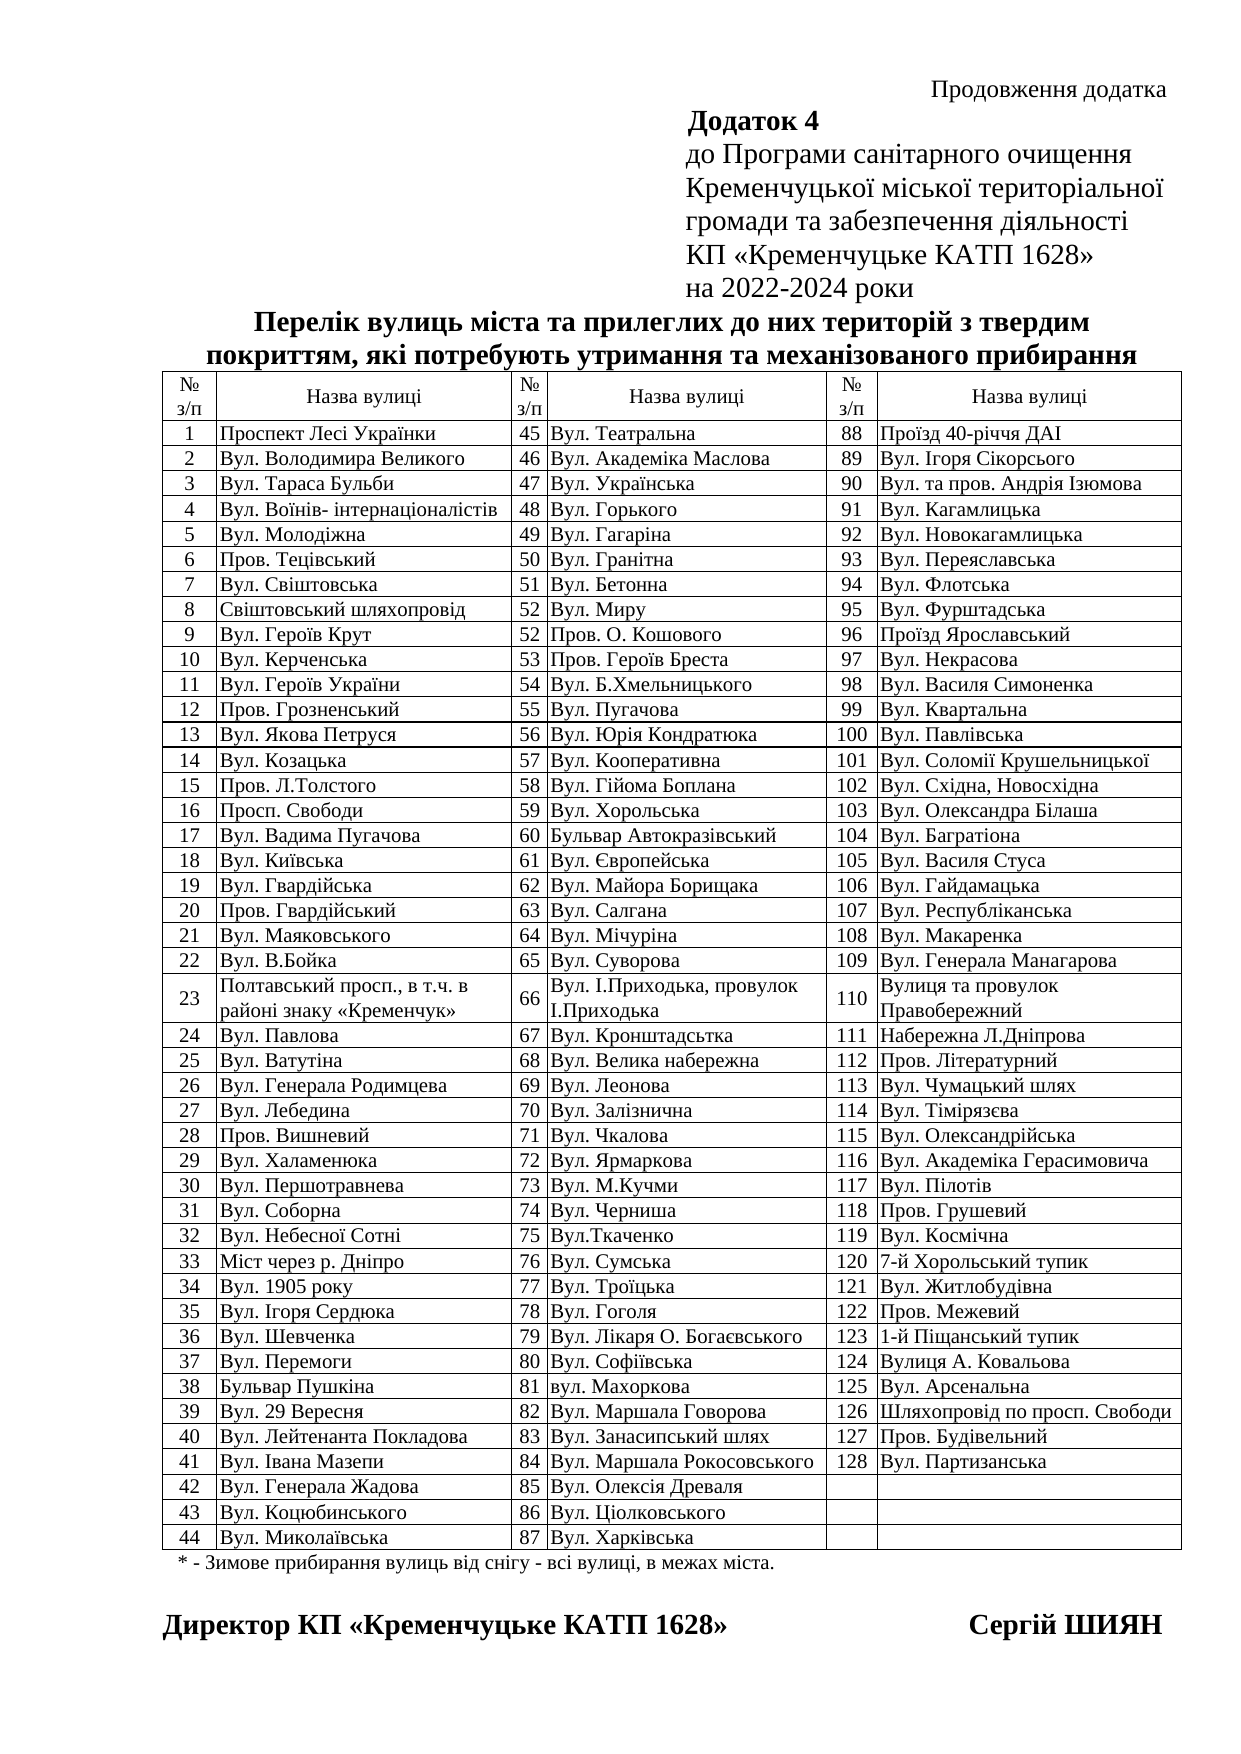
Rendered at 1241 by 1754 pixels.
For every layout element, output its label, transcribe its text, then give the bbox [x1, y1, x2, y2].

table_cell 66 [512, 974, 547, 1022]
table_cell 58 [512, 773, 547, 797]
table_cell Вул. Троїцька [548, 1274, 826, 1298]
table_cell Вул. Коцюбинського [217, 1500, 511, 1524]
table_cell 60 [512, 823, 547, 847]
table_cell 96 [827, 622, 877, 646]
table_cell Вул. Героїв України [217, 672, 511, 696]
table_cell 45 [512, 421, 547, 445]
table_cell Вул. Миру [548, 597, 826, 621]
table_cell 93 [827, 547, 877, 571]
table_cell 30 [163, 1173, 216, 1197]
table_cell Вул. Академіка Маслова [548, 446, 826, 470]
table_cell 2 [163, 446, 216, 470]
table_cell 121 [827, 1274, 877, 1298]
table_cell [827, 1525, 877, 1549]
table_cell 86 [512, 1500, 547, 1524]
table_cell 1 [163, 421, 216, 445]
table_cell Вул. Ватутіна [217, 1048, 511, 1072]
table_cell Вул. Ігоря Сердюка [217, 1299, 511, 1323]
table_cell 4 [163, 496, 216, 521]
table_cell 43 [163, 1500, 216, 1524]
table_cell 74 [512, 1198, 547, 1222]
table_cell 28 [163, 1123, 216, 1147]
table_cell 125 [827, 1374, 877, 1398]
table_cell Вул. Республіканська [878, 898, 1181, 922]
table_cell Вул. Василя Симоненка [878, 672, 1181, 696]
table_cell Вул. Багратіона [878, 823, 1181, 847]
table_cell Вул. Українська [548, 471, 826, 495]
table_cell Пров. Грозненський [217, 697, 511, 721]
table_cell 104 [827, 823, 877, 847]
table_cell Вул. Черниша [548, 1198, 826, 1222]
table_cell 119 [827, 1224, 877, 1247]
table_cell 17 [163, 823, 216, 847]
table_cell вул. Махоркова [548, 1374, 826, 1398]
table_cell Вул. Павлова [217, 1023, 511, 1047]
table_cell 113 [827, 1073, 877, 1097]
table_cell Вул. Переяславська [878, 547, 1181, 571]
table_cell Вул. Чумацький шлях [878, 1073, 1181, 1097]
table_cell Вул. Молодіжна [217, 522, 511, 546]
table_cell Пров. Грушевий [878, 1198, 1181, 1222]
table_cell Вул. 29 Вересня [217, 1399, 511, 1423]
table_cell 54 [512, 672, 547, 696]
table_cell 26 [163, 1073, 216, 1097]
table_cell 77 [512, 1274, 547, 1298]
table_cell 70 [512, 1098, 547, 1122]
table_cell 11 [163, 672, 216, 696]
table_cell 88 [827, 421, 877, 445]
table_cell 78 [512, 1299, 547, 1323]
table_cell 128 [827, 1449, 877, 1473]
table_cell 103 [827, 798, 877, 822]
table_cell 37 [163, 1349, 216, 1373]
table_cell 53 [512, 647, 547, 671]
text до Програми санітарного очищення [605, 136, 1181, 170]
table_cell 99 [827, 697, 877, 721]
text КП «Кременчуцьке КАТП 1628» [605, 237, 1181, 270]
table_cell Вул. Житлобудівна [878, 1274, 1181, 1298]
table_cell Просп. Свободи [217, 798, 511, 822]
table_cell 120 [827, 1249, 877, 1273]
table_cell 126 [827, 1399, 877, 1423]
table_cell Вул. Чкалова [548, 1123, 826, 1147]
table_cell 62 [512, 873, 547, 897]
table_cell 14 [163, 748, 216, 772]
table_header № з/п [827, 372, 877, 420]
table_cell Вул. Лікаря О. Богаєвського [548, 1324, 826, 1348]
table_cell 35 [163, 1299, 216, 1323]
table_cell Вул. Майора Борищака [548, 873, 826, 897]
table_cell 114 [827, 1098, 877, 1122]
table_cell Вул. Олексія Древаля [548, 1475, 826, 1498]
table_cell Вул. Козацька [217, 748, 511, 772]
table_cell 108 [827, 923, 877, 947]
table_cell Вул. Східна, Новосхідна [878, 773, 1181, 797]
table_cell 84 [512, 1449, 547, 1473]
table_cell 5 [163, 522, 216, 546]
table_cell Вул. Небесної Сотні [217, 1224, 511, 1247]
table_cell 39 [163, 1399, 216, 1423]
table_cell 55 [512, 697, 547, 721]
table_cell Вул. Кооперативна [548, 748, 826, 772]
table_cell Вул. В.Бойка [217, 948, 511, 972]
table_header Назва вулиці [878, 372, 1181, 420]
table_cell Вул. Квартальна [878, 697, 1181, 721]
table_cell 115 [827, 1123, 877, 1147]
table_cell Проїзд Ярославський [878, 622, 1181, 646]
table_cell 42 [163, 1475, 216, 1498]
table_cell 75 [512, 1224, 547, 1247]
table_cell 22 [163, 948, 216, 972]
table_cell 101 [827, 748, 877, 772]
table_cell Вул. Флотська [878, 572, 1181, 596]
table_cell 64 [512, 923, 547, 947]
table_cell 49 [512, 522, 547, 546]
table_cell 56 [512, 723, 547, 746]
table_cell Вул. Соборна [217, 1198, 511, 1222]
table_header Назва вулиці [548, 372, 826, 420]
table_cell 23 [163, 974, 216, 1022]
table_cell 12 [163, 697, 216, 721]
table_cell 117 [827, 1173, 877, 1197]
table_cell Вул. Кронштадсьтка [548, 1023, 826, 1047]
text Додаток 4 [177, 103, 1181, 136]
table_cell 10 [163, 647, 216, 671]
table_cell Полтавський просп., в т.ч. в районі знаку «Кременчук» [217, 974, 511, 1022]
table_cell 13 [163, 723, 216, 746]
table_cell Вул. Пугачова [548, 697, 826, 721]
table_cell Вул. Генерала Жадова [217, 1475, 511, 1498]
table_cell Вул. Перемоги [217, 1349, 511, 1373]
table_cell 82 [512, 1399, 547, 1423]
table_cell 32 [163, 1224, 216, 1247]
table_cell 68 [512, 1048, 547, 1072]
table_cell Пров. Героїв Бреста [548, 647, 826, 671]
table_cell 7 [163, 572, 216, 596]
table_cell 15 [163, 773, 216, 797]
table_cell Вул. Мічуріна [548, 923, 826, 947]
table_cell 1-й Піщанський тупик [878, 1324, 1181, 1348]
table_cell Вул. Київська [217, 848, 511, 872]
table_cell 90 [827, 471, 877, 495]
table_cell Вул.Ткаченко [548, 1224, 826, 1247]
table_cell Вул. Гагаріна [548, 522, 826, 546]
table_cell 91 [827, 496, 877, 521]
table_cell Вул. Космічна [878, 1224, 1181, 1247]
table_cell Вул. Юрія Кондратюка [548, 723, 826, 746]
table_cell 20 [163, 898, 216, 922]
table_cell Вул. Б.Хмельницького [548, 672, 826, 696]
table_cell 100 [827, 723, 877, 746]
table_cell Вул. Тімірязєва [878, 1098, 1181, 1122]
table_cell [878, 1500, 1181, 1524]
table_cell Вул. Ціолковського [548, 1500, 826, 1524]
table_cell 67 [512, 1023, 547, 1047]
text Перелік вулиць міста та прилеглих до них територій з твердим покриттям, які потребують утримання та механізованого прибирання [177, 304, 1167, 371]
table_cell Вул. Європейська [548, 848, 826, 872]
table_cell 85 [512, 1475, 547, 1498]
table_cell 24 [163, 1023, 216, 1047]
table_cell 29 [163, 1148, 216, 1172]
table_cell Пров. Гвардійський [217, 898, 511, 922]
table_cell Вул. Харківська [548, 1525, 826, 1549]
table_cell Вул. 1905 року [217, 1274, 511, 1298]
table_cell Вул. Керченська [217, 647, 511, 671]
text Продовження додатка [177, 74, 1167, 103]
table_cell Вул. Маршала Рокосовського [548, 1449, 826, 1473]
table_cell 40 [163, 1424, 216, 1448]
table_cell 109 [827, 948, 877, 972]
table_cell Вул. Ярмаркова [548, 1148, 826, 1172]
table_cell Вул. Свіштовська [217, 572, 511, 596]
table_cell Вул. Театральна [548, 421, 826, 445]
table_cell Вул. Володимира Великого [217, 446, 511, 470]
table_cell Вул. Пілотів [878, 1173, 1181, 1197]
table_cell Вул. Маяковського [217, 923, 511, 947]
table_cell Вул. Халаменюка [217, 1148, 511, 1172]
table_cell 65 [512, 948, 547, 972]
table_cell [878, 1475, 1181, 1498]
table_cell Вул. Занасипський шлях [548, 1424, 826, 1448]
table_cell 25 [163, 1048, 216, 1072]
text на 2022-2024 роки [620, 270, 1181, 304]
table_cell 52 [512, 597, 547, 621]
table_cell 34 [163, 1274, 216, 1298]
table_cell Вул. Салгана [548, 898, 826, 922]
table_cell Пров. Літературний [878, 1048, 1181, 1072]
table_cell Вул. Хорольська [548, 798, 826, 822]
table_cell Пров. Межевий [878, 1299, 1181, 1323]
table_cell 107 [827, 898, 877, 922]
table_cell 110 [827, 974, 877, 1022]
text громади та забезпечення діяльності [620, 203, 1181, 237]
table_cell Пров. Будівельний [878, 1424, 1181, 1448]
table_cell 98 [827, 672, 877, 696]
table_cell 47 [512, 471, 547, 495]
table_cell 95 [827, 597, 877, 621]
table_cell Вул. Гвардійська [217, 873, 511, 897]
table_cell 33 [163, 1249, 216, 1273]
table_cell 21 [163, 923, 216, 947]
table_cell 81 [512, 1374, 547, 1398]
table_cell 51 [512, 572, 547, 596]
table_cell 127 [827, 1424, 877, 1448]
table_cell Проспект Лесі Українки [217, 421, 511, 445]
table_cell Вул. Івана Мазепи [217, 1449, 511, 1473]
table_cell 80 [512, 1349, 547, 1373]
table_cell 59 [512, 798, 547, 822]
table_cell [827, 1500, 877, 1524]
table_cell Вул. Фурштадська [878, 597, 1181, 621]
table_cell Свіштовський шляхопровід [217, 597, 511, 621]
table_cell 46 [512, 446, 547, 470]
table_cell Вул. Новокагамлицька [878, 522, 1181, 546]
table_cell 92 [827, 522, 877, 546]
table_cell Вул. Партизанська [878, 1449, 1181, 1473]
table_cell 57 [512, 748, 547, 772]
table_cell Бульвар Пушкіна [217, 1374, 511, 1398]
table_cell 69 [512, 1073, 547, 1097]
table_cell 3 [163, 471, 216, 495]
table_cell Вул. Гранітна [548, 547, 826, 571]
table_cell Пров. Тецівський [217, 547, 511, 571]
table_cell Вул. Олександра Білаша [878, 798, 1181, 822]
table_cell Вул. Арсенальна [878, 1374, 1181, 1398]
table_cell Вул. Першотравнева [217, 1173, 511, 1197]
table_cell 102 [827, 773, 877, 797]
text Директор КП «Кременчуцьке КАТП 1628» Сергій ШИЯН [162, 1607, 1181, 1641]
table_cell Вул. М.Кучми [548, 1173, 826, 1197]
table_cell 50 [512, 547, 547, 571]
table_cell 7-й Хорольський тупик [878, 1249, 1181, 1273]
table_cell 123 [827, 1324, 877, 1348]
table_cell 94 [827, 572, 877, 596]
table_cell 41 [163, 1449, 216, 1473]
table_cell Вул. Миколаївська [217, 1525, 511, 1549]
table_cell Вул. Маршала Говорова [548, 1399, 826, 1423]
table_cell Вул. І.Приходька, провулок І.Приходька [548, 974, 826, 1022]
table_cell 36 [163, 1324, 216, 1348]
table_cell Вул. Академіка Герасимовича [878, 1148, 1181, 1172]
table_cell Вул. Лебедина [217, 1098, 511, 1122]
table_cell 106 [827, 873, 877, 897]
table_cell Вул. Вадима Пугачова [217, 823, 511, 847]
table_cell 111 [827, 1023, 877, 1047]
table_cell Вулиця А. Ковальова [878, 1349, 1181, 1373]
table_cell Проїзд 40-річчя ДАІ [878, 421, 1181, 445]
table_cell Вул. Павлівська [878, 723, 1181, 746]
table_cell 16 [163, 798, 216, 822]
table_cell Вул. Суворова [548, 948, 826, 972]
table_cell Вул. Тараса Бульби [217, 471, 511, 495]
table_cell Вулиця та провулок Правобережний [878, 974, 1181, 1022]
table_cell 19 [163, 873, 216, 897]
table_cell Вул. Макаренка [878, 923, 1181, 947]
table_cell Вул. Некрасова [878, 647, 1181, 671]
table_cell 48 [512, 496, 547, 521]
table_cell Вул. Гайдамацька [878, 873, 1181, 897]
table_cell 18 [163, 848, 216, 872]
table_cell 76 [512, 1249, 547, 1273]
text Кременчуцької міської територіальної [620, 170, 1181, 203]
table_cell 124 [827, 1349, 877, 1373]
table_cell 97 [827, 647, 877, 671]
table_cell 6 [163, 547, 216, 571]
table_cell 105 [827, 848, 877, 872]
table_cell 8 [163, 597, 216, 621]
table_cell Вул. Соломії Крушельницької [878, 748, 1181, 772]
table_cell Бульвар Автокразівський [548, 823, 826, 847]
table_cell [827, 1475, 877, 1498]
table_cell 87 [512, 1525, 547, 1549]
table_cell 73 [512, 1173, 547, 1197]
table_cell Міст через р. Дніпро [217, 1249, 511, 1273]
table_cell Вул. Горького [548, 496, 826, 521]
table_cell Вул. Гійома Боплана [548, 773, 826, 797]
table_cell Вул. Кагамлицька [878, 496, 1181, 521]
table_cell 118 [827, 1198, 877, 1222]
table_header Назва вулиці [217, 372, 511, 420]
table_cell 83 [512, 1424, 547, 1448]
table_cell Вул. Шевченка [217, 1324, 511, 1348]
table_cell 44 [163, 1525, 216, 1549]
table_cell Пров. О. Кошового [548, 622, 826, 646]
table_cell [878, 1525, 1181, 1549]
table_cell Вул. Василя Стуса [878, 848, 1181, 872]
text * - Зимове прибирання вулиць від снігу - всі вулиці, в межах міста. [177, 1550, 1167, 1574]
table_cell 122 [827, 1299, 877, 1323]
table_cell 72 [512, 1148, 547, 1172]
table_cell Вул. Героїв Крут [217, 622, 511, 646]
table_cell Вул. Воїнів- інтернаціоналістів [217, 496, 511, 521]
table_cell Пров. Вишневий [217, 1123, 511, 1147]
table_cell 31 [163, 1198, 216, 1222]
table_cell 63 [512, 898, 547, 922]
table_cell Вул. Софіївська [548, 1349, 826, 1373]
table_cell Вул. Велика набережна [548, 1048, 826, 1072]
table_cell Вул. Сумська [548, 1249, 826, 1273]
table_cell Набережна Л.Дніпрова [878, 1023, 1181, 1047]
table_cell 9 [163, 622, 216, 646]
table_cell Вул. Ігоря Сікорсього [878, 446, 1181, 470]
table_cell Пров. Л.Толстого [217, 773, 511, 797]
table_cell Вул. Леонова [548, 1073, 826, 1097]
table_cell Вул. Якова Петруся [217, 723, 511, 746]
table_cell 89 [827, 446, 877, 470]
table_cell 79 [512, 1324, 547, 1348]
table_cell 112 [827, 1048, 877, 1072]
table_cell Вул. Олександрійська [878, 1123, 1181, 1147]
table_cell Вул. Залізнична [548, 1098, 826, 1122]
table_cell Вул. та пров. Андрія Ізюмова [878, 471, 1181, 495]
table_header № з/п [163, 372, 216, 420]
table_cell Вул. Гоголя [548, 1299, 826, 1323]
table_cell Вул. Лейтенанта Покладова [217, 1424, 511, 1448]
table_cell Вул. Бетонна [548, 572, 826, 596]
table_cell 38 [163, 1374, 216, 1398]
table_cell Шляхопровід по просп. Свободи [878, 1399, 1181, 1423]
table_cell 71 [512, 1123, 547, 1147]
table_cell 61 [512, 848, 547, 872]
table_cell Вул. Генерала Манагарова [878, 948, 1181, 972]
table_cell 52 [512, 622, 547, 646]
table_cell 116 [827, 1148, 877, 1172]
table_cell 27 [163, 1098, 216, 1122]
table_header № з/п [512, 372, 547, 420]
table_cell Вул. Генерала Родимцева [217, 1073, 511, 1097]
